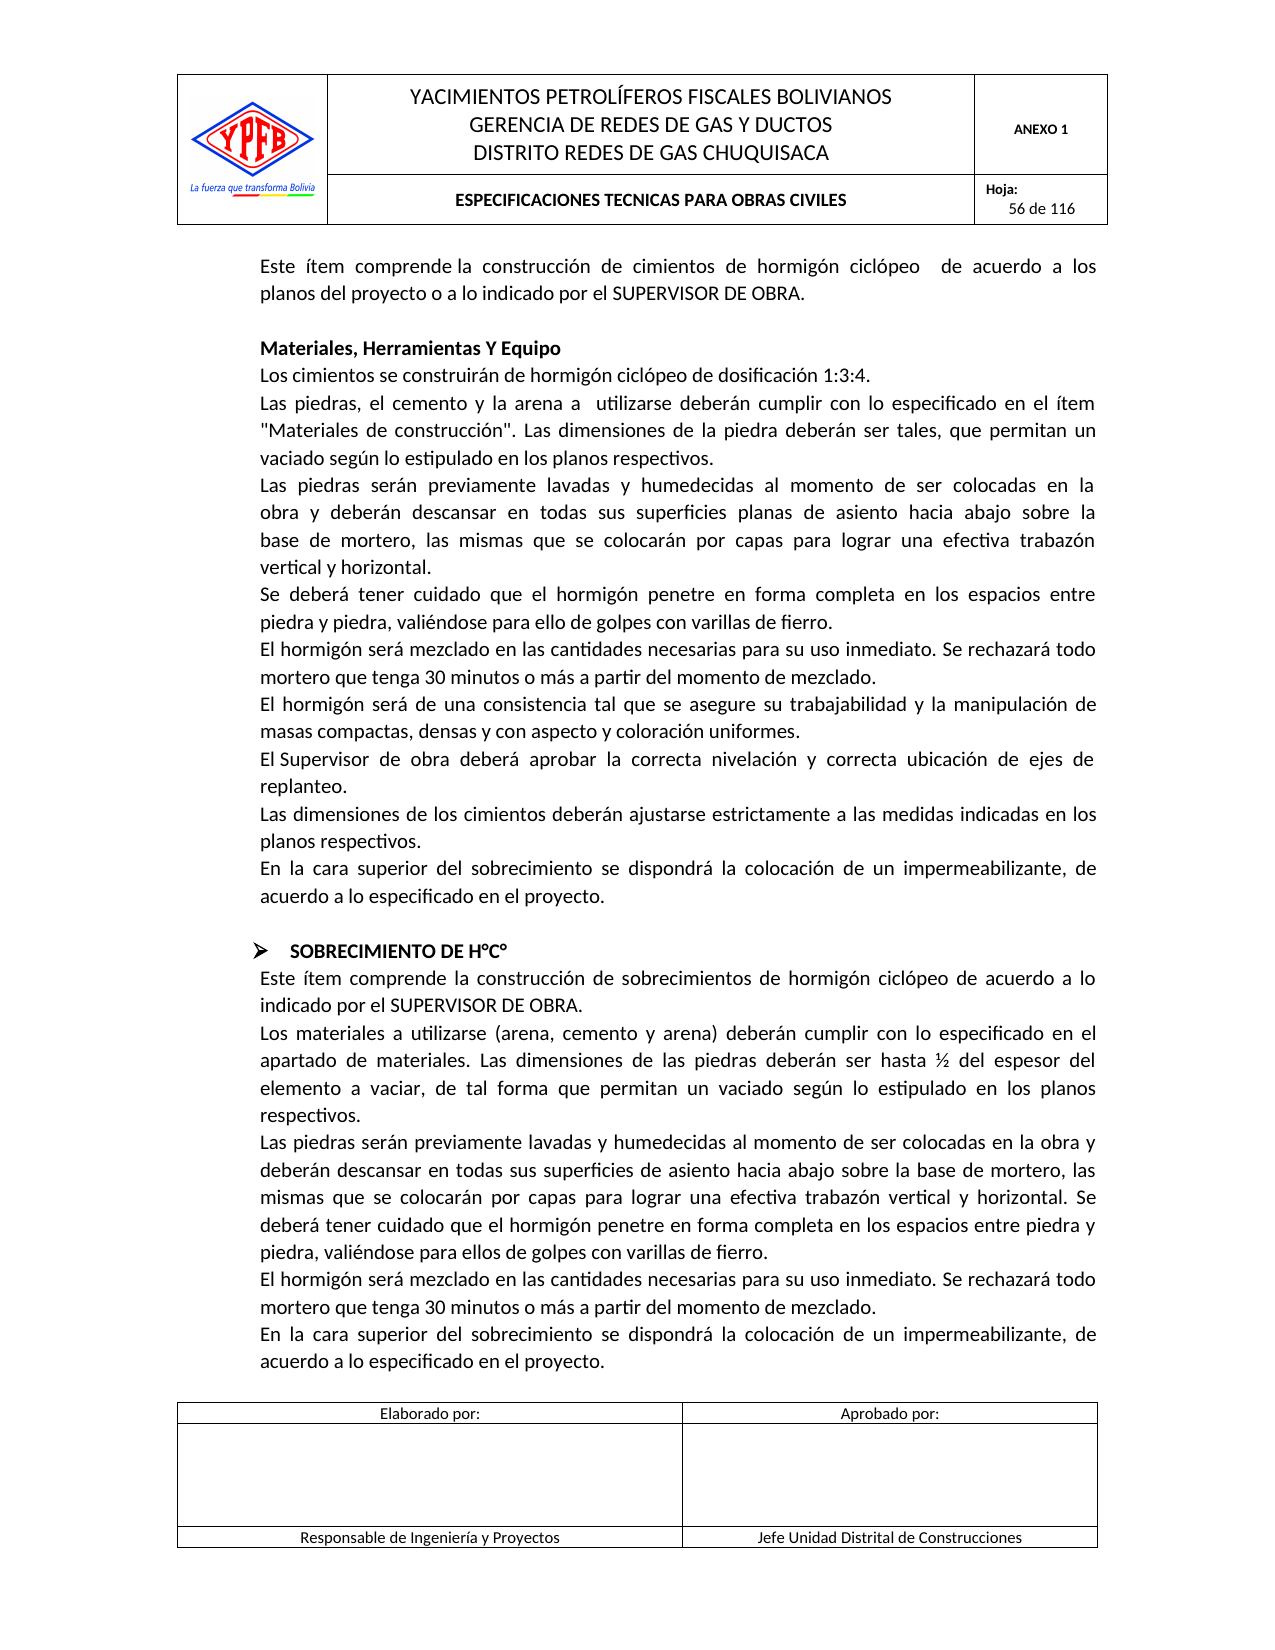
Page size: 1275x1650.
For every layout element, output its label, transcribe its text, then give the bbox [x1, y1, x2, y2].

list Los materiales a utilizarse (arena, cemento y arena) deberán cumplir con lo especificado en el apartado de materiales. Las dimensiones de las piedras deberán ser hasta ½ del espesor del elemento a vaciar, de tal forma que permitan un vaciado según lo estipulado en los planos respectivos. [260, 1020, 1098, 1128]
list En la cara superior del sobrecimiento se dispondrá la colocación de un impermeabilizante, de acuerdo a lo especificado en el proyecto. [260, 856, 1098, 908]
list En la cara superior del sobrecimiento se dispondrá la colocación de un impermeabilizante, de acuerdo a lo especificado en el proyecto. [260, 1321, 1098, 1374]
list Los cimientos se construirán de hormigón ciclópeo de dosificación 1:3:4. [260, 362, 1098, 388]
list SOBRECIMIENTO DE H°C° [252, 938, 1098, 963]
list Este ítem comprende la construcción de sobrecimientos de hormigón ciclópeo de acuerdo a lo indicado por el SUPERVISOR DE OBRA. [260, 965, 1098, 1018]
list Se deberá tener cuidado que el hormigón penetre en forma completa en los espacios entre piedra y piedra, valiéndose para ello de golpes con varillas de fierro. [260, 582, 1098, 634]
list Las piedras, el cemento y la arena a utilizarse deberán cumplir con lo especificado en el ítem "Materiales de construcción". Las dimensiones de la piedra deberán ser tales, que permitan un vaciado según lo estipulado en los planos respectivos. [260, 390, 1098, 470]
list Las dimensiones de los cimientos deberán ajustarse estrictamente a las medidas indicadas en los planos respectivos. [260, 801, 1098, 854]
list Este ítem comprende la construcción de cimientos de hormigón ciclópeo de acuerdo a los planos del proyecto o a lo indicado por el SUPERVISOR DE OBRA. [260, 253, 1098, 306]
list Las piedras serán previamente lavadas y humedecidas al momento de ser colocadas en la obra y deberán descansar en todas sus superficies planas de asiento hacia abajo sobre la base de mortero, las mismas que se colocarán por capas para lograr una efectiva trabazón vertical y horizontal. [260, 472, 1098, 580]
list El hormigón será mezclado en las cantidades necesarias para su uso inmediato. Se rechazará todo mortero que tenga 30 minutos o más a partir del momento de mezclado. [260, 1267, 1098, 1319]
list Materiales, Herramientas Y Equipo [260, 335, 1098, 361]
list El hormigón será de una consistencia tal que se asegure su trabajabilidad y la manipulación de masas compactas, densas y con aspecto y coloración uniformes. [260, 691, 1098, 744]
picture [188, 97, 316, 202]
list El Supervisor de obra deberá aprobar la correcta nivelación y correcta ubicación de ejes de replanteo. [260, 746, 1098, 799]
list Las piedras serán previamente lavadas y humedecidas al momento de ser colocadas en la obra y deberán descansar en todas sus superficies de asiento hacia abajo sobre la base de mortero, las mismas que se colocarán por capas para lograr una efectiva trabazón vertical y horizontal. Se deberá tener cuidado que el hormigón penetre en forma completa en los espacios entre piedra y piedra, valiéndose para ellos de golpes con varillas de fierro. [260, 1129, 1098, 1264]
list El hormigón será mezclado en las cantidades necesarias para su uso inmediato. Se rechazará todo mortero que tenga 30 minutos o más a partir del momento de mezclado. [260, 636, 1098, 689]
